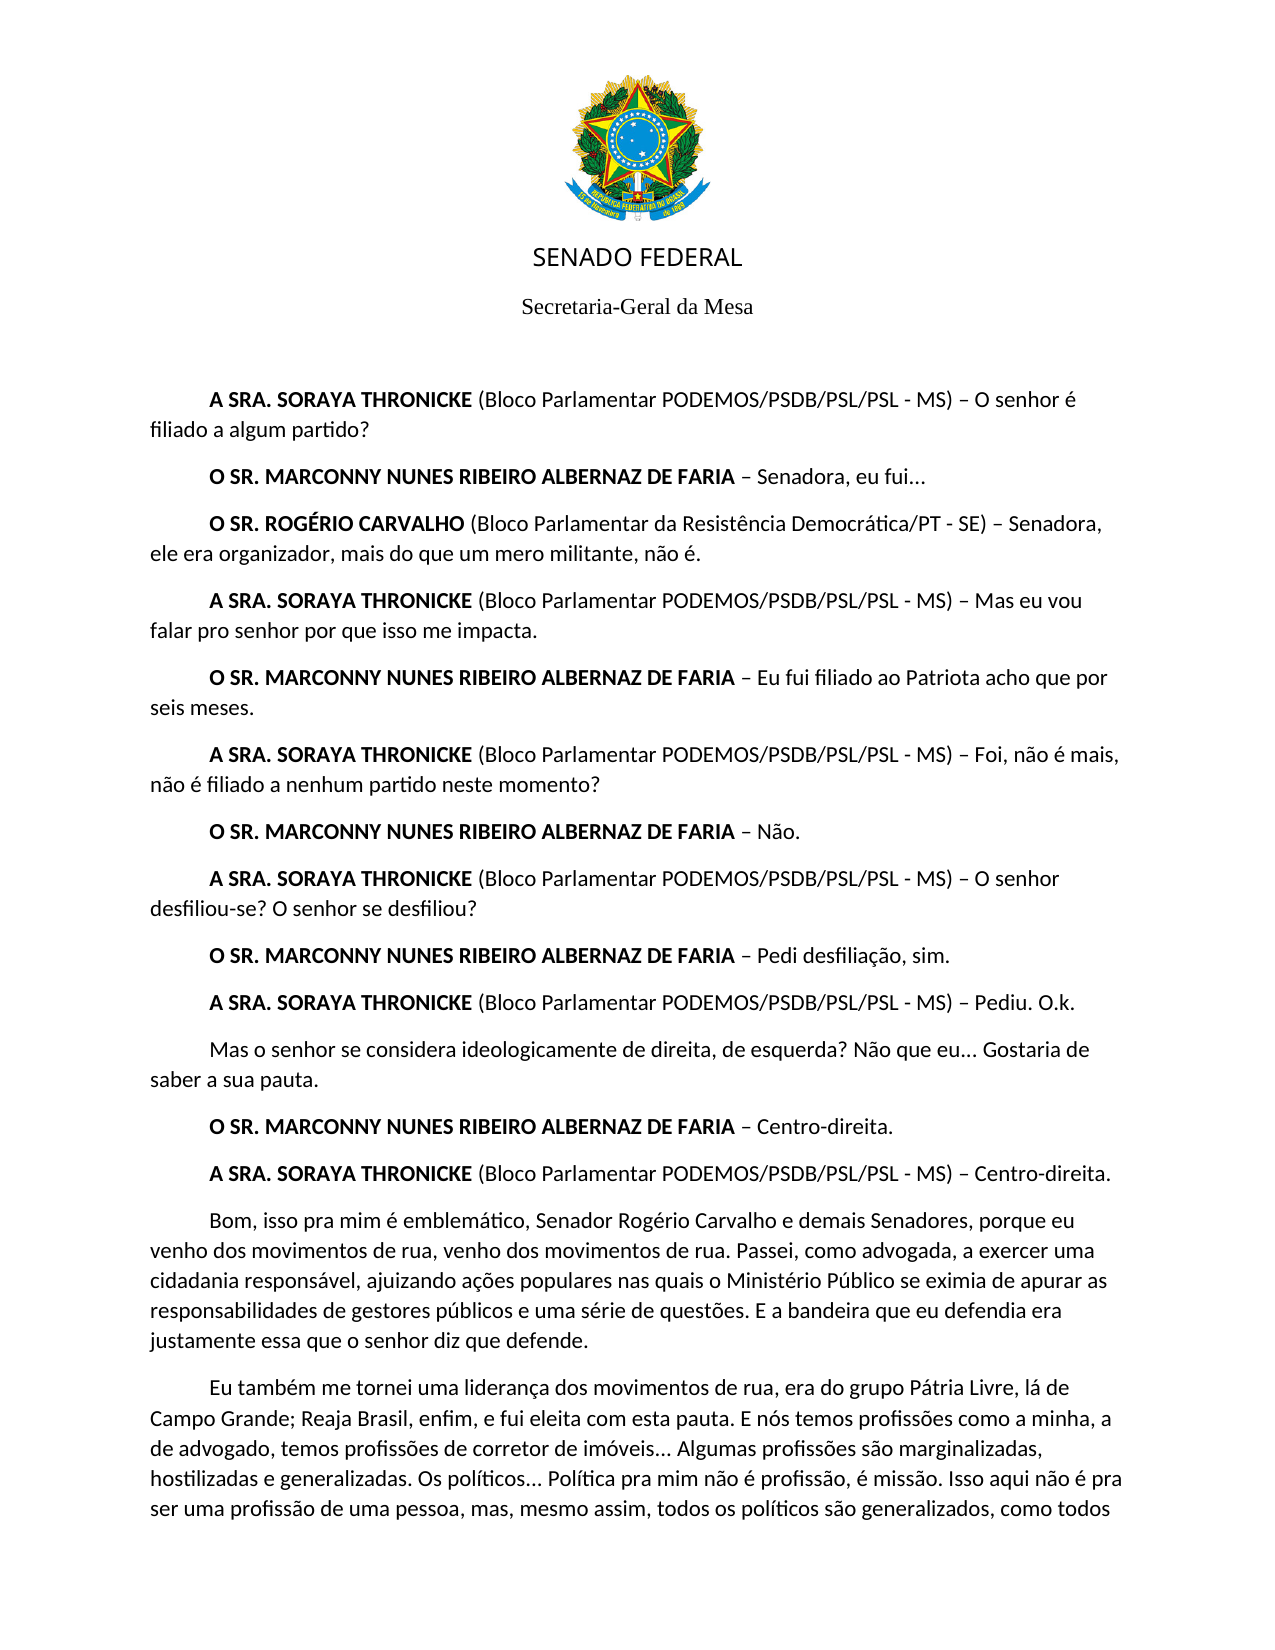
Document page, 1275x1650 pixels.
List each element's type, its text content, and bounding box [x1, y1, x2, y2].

text O SR. MARCONNY NUNES RIBEIRO ALBERNAZ DE FARIA – Senadora, eu fui... [150, 462, 1125, 490]
text A SRA. SORAYA THRONICKE (Bloco Parlamentar PODEMOS/PSDB/PSL/PSL - MS) – O senhor é filiado a algum partido? [150, 385, 1125, 443]
text A SRA. SORAYA THRONICKE (Bloco Parlamentar PODEMOS/PSDB/PSL/PSL - MS) – Centro-direita. [150, 1159, 1125, 1187]
text O SR. ROGÉRIO CARVALHO (Bloco Parlamentar da Resistência Democrática/PT - SE) – Senadora, ele era organizador, mais do que um mero militante, não é. [150, 509, 1125, 567]
text O SR. MARCONNY NUNES RIBEIRO ALBERNAZ DE FARIA – Centro-direita. [150, 1112, 1125, 1140]
text A SRA. SORAYA THRONICKE (Bloco Parlamentar PODEMOS/PSDB/PSL/PSL - MS) – O senhor desfiliou-se? O senhor se desfiliou? [150, 864, 1125, 922]
text A SRA. SORAYA THRONICKE (Bloco Parlamentar PODEMOS/PSDB/PSL/PSL - MS) – Foi, não é mais, não é filiado a nenhum partido neste momento? [150, 740, 1125, 798]
text Mas o senhor se considera ideologicamente de direita, de esquerda? Não que eu... Gostaria de saber a sua pauta. [150, 1035, 1125, 1093]
picture [564, 75, 711, 221]
text A SRA. SORAYA THRONICKE (Bloco Parlamentar PODEMOS/PSDB/PSL/PSL - MS) – Pediu. O.k. [150, 988, 1125, 1016]
text O SR. MARCONNY NUNES RIBEIRO ALBERNAZ DE FARIA – Eu fui filiado ao Patriota acho que por seis meses. [150, 663, 1125, 721]
text O SR. MARCONNY NUNES RIBEIRO ALBERNAZ DE FARIA – Pedi desfiliação, sim. [150, 941, 1125, 969]
text A SRA. SORAYA THRONICKE (Bloco Parlamentar PODEMOS/PSDB/PSL/PSL - MS) – Mas eu vou falar pro senhor por que isso me impacta. [150, 586, 1125, 644]
text Bom, isso pra mim é emblemático, Senador Rogério Carvalho e demais Senadores, porque eu venho dos movimentos de rua, venho dos movimentos de rua. Passei, como advogada, a exercer uma cidadania responsável, ajuizando ações populares nas quais o Ministério Público se eximia de apurar as responsabilidades de gestores públicos e uma série de questões. E a bandeira que eu defendia era justamente essa que o senhor diz que defende. [150, 1206, 1125, 1355]
text O SR. MARCONNY NUNES RIBEIRO ALBERNAZ DE FARIA – Não. [150, 817, 1125, 845]
